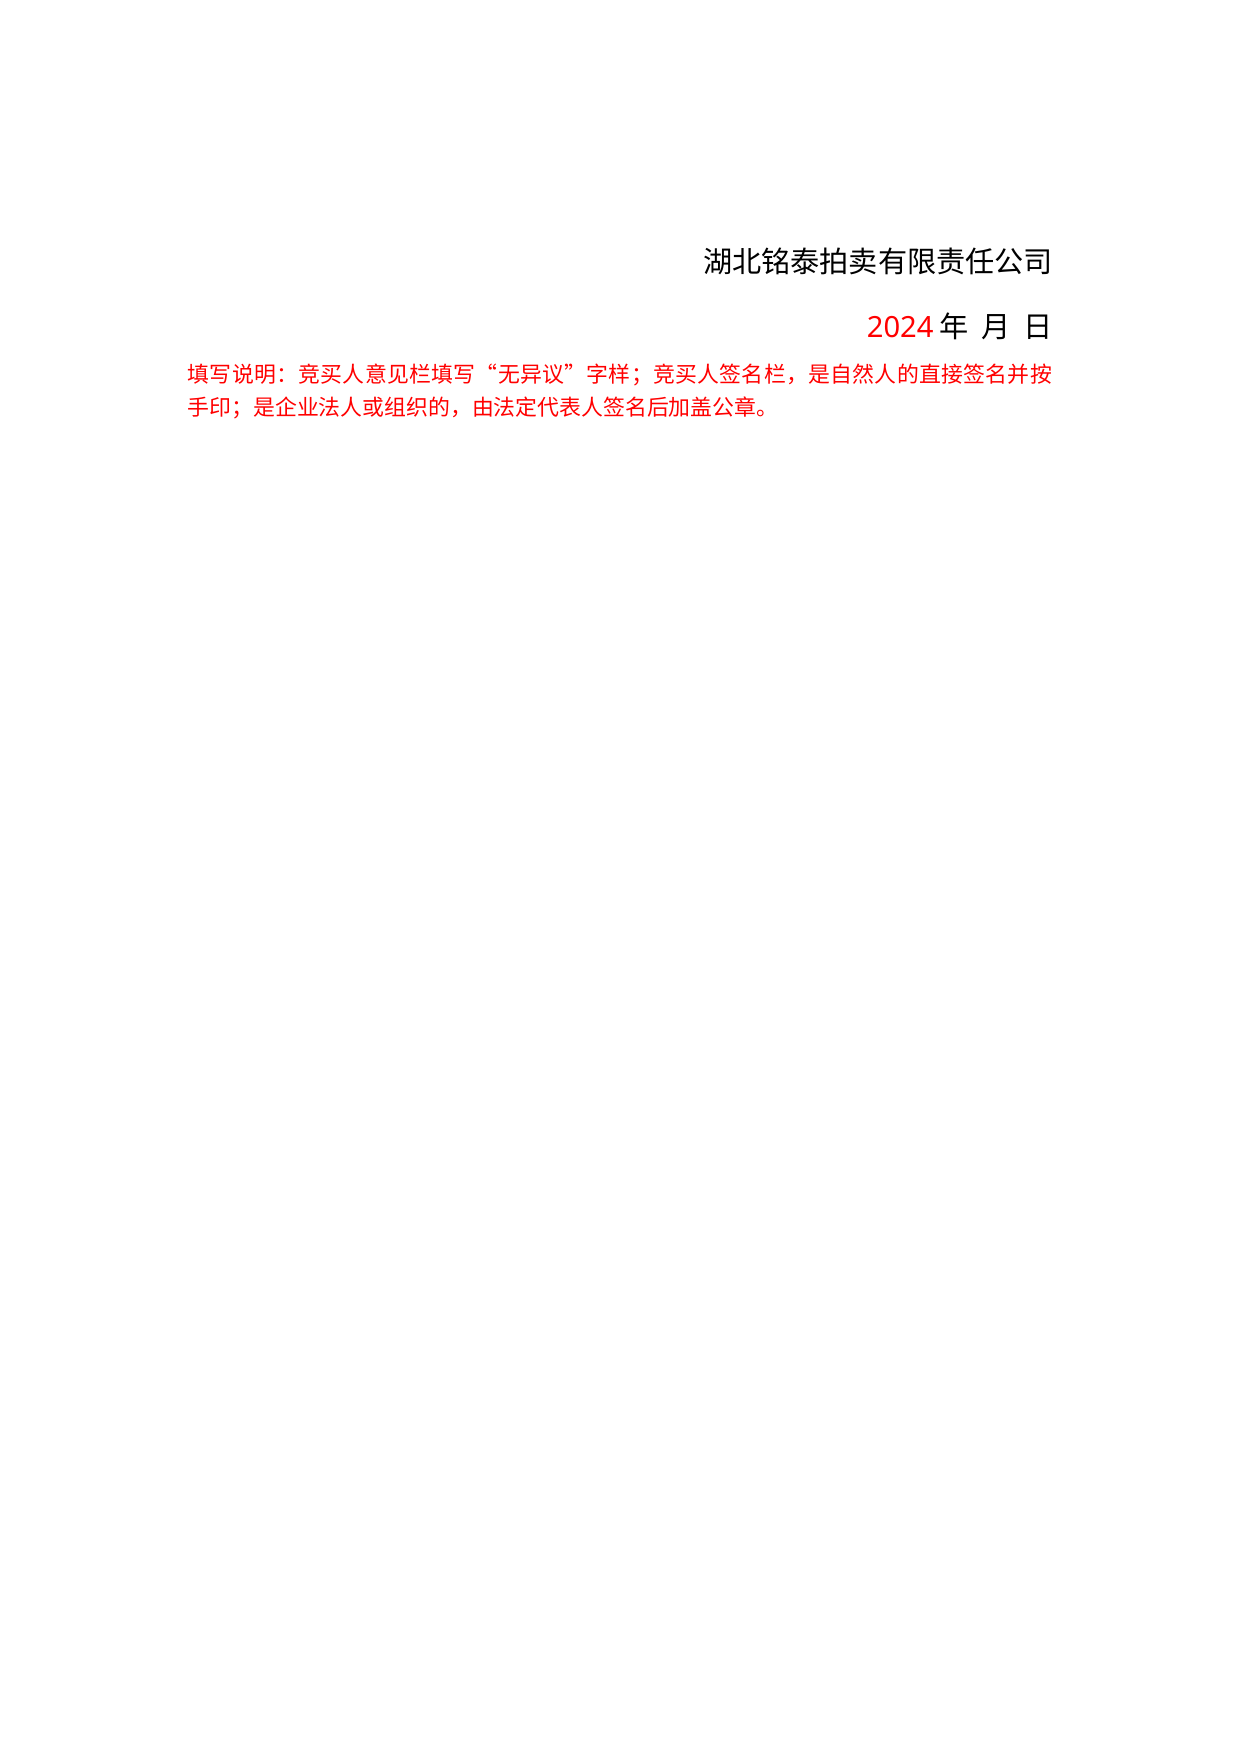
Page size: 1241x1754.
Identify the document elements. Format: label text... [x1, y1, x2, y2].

text 填写说明：竞买人意见栏填写“无异议”字样；竞买人签名栏，是自然人的直接签名并按手印；是企业法人或组织的，由法定代表人签名后加盖公章。 [187, 357, 1053, 422]
text 2024年 月 日 [187, 292, 1053, 357]
text 湖北铭泰拍卖有限责任公司 [187, 227, 1053, 292]
